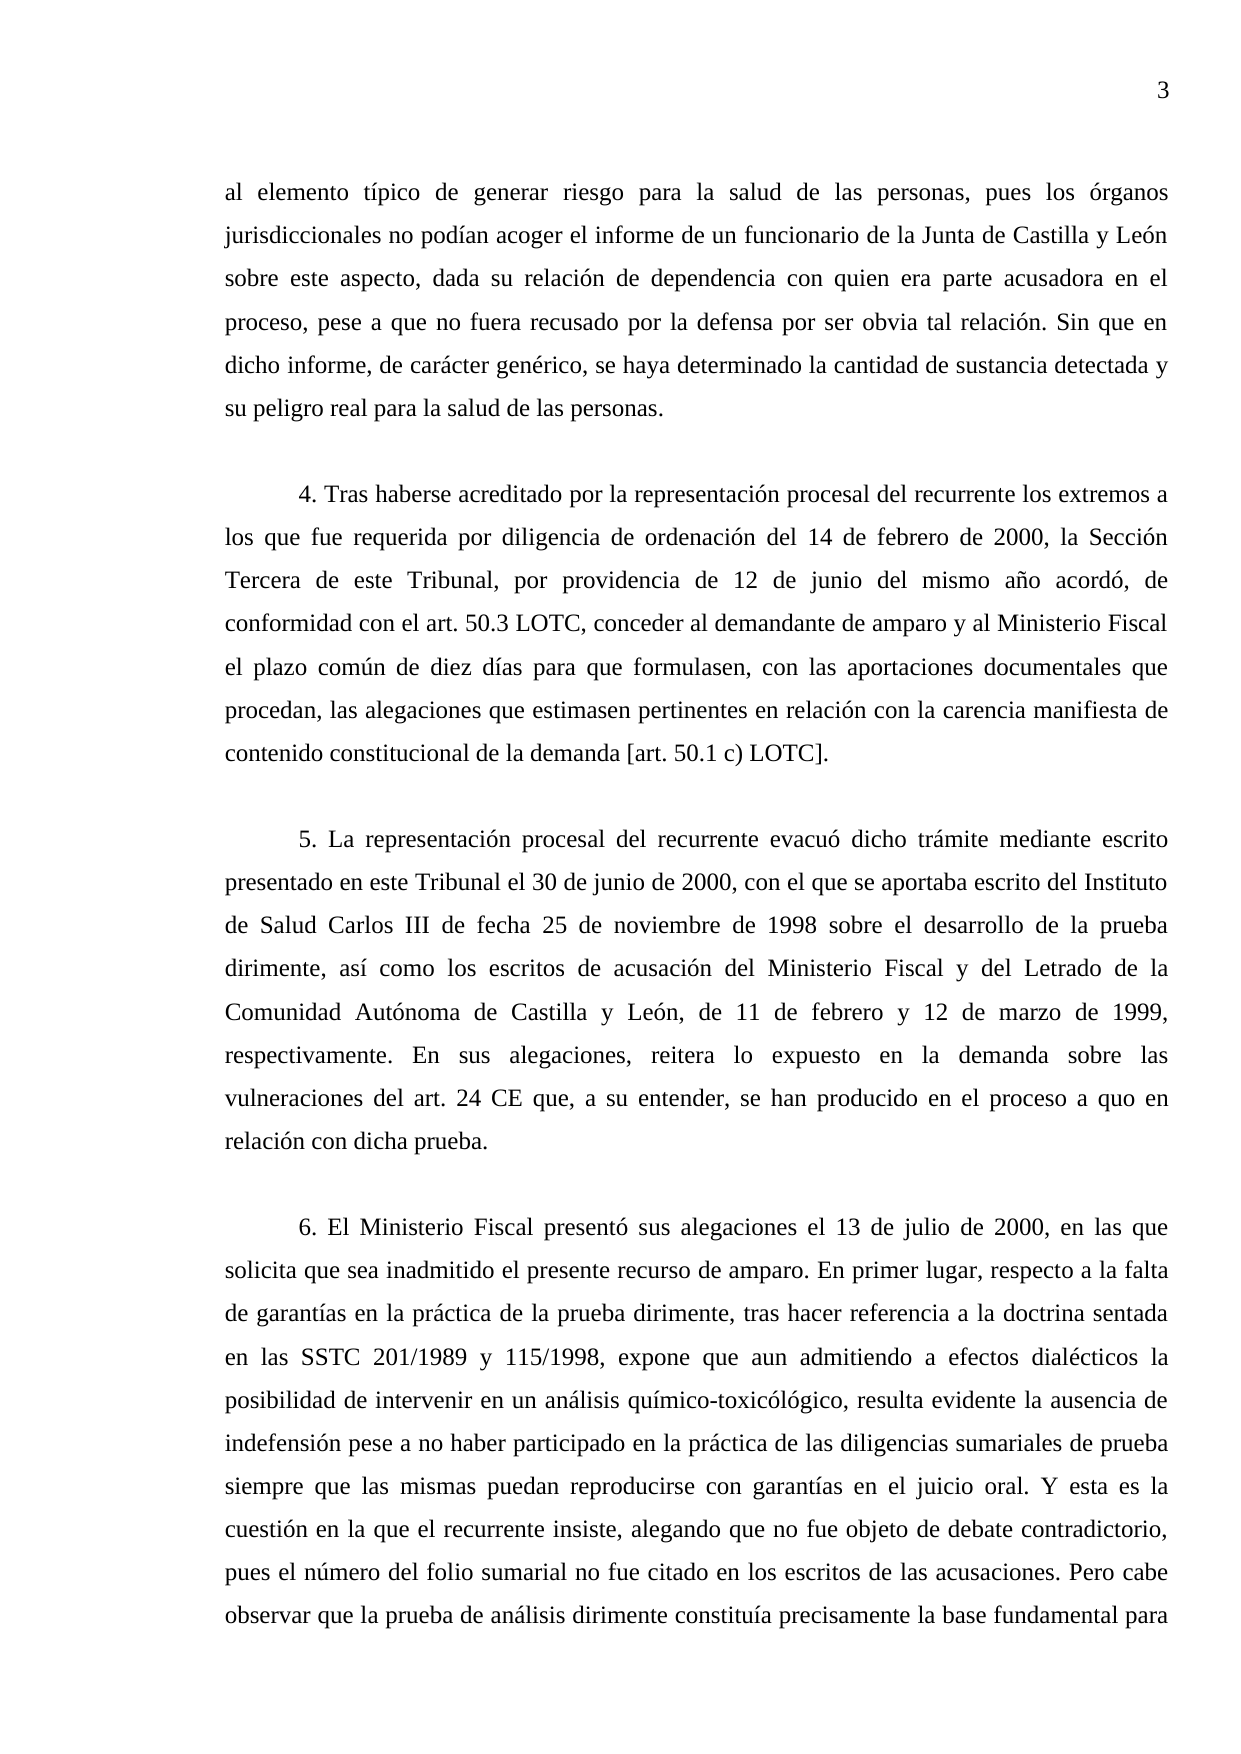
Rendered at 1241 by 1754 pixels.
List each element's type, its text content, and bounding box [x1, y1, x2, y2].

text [224, 1212, 1169, 1629]
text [224, 177, 1169, 422]
text 4. Tras haberse acreditado por la representación procesal del recurrente los extremos a los que fue requerida por diligencia de ordenación del 14 de febrero de 2000, la Sección Tercera de este Tribunal, por providencia de 12 de junio del mismo año acordó, de conformidad con el art. 50.3 LOTC, conceder al demandante de amparo y al Ministerio Fiscal el plazo común de diez días para que formulasen, con las aportaciones documentales que procedan, las alegaciones que estimasen pertinentes en relación con la carencia manifiesta de contenido constitucional de la demanda [art. 50.1 c) LOTC]. [224, 479, 1169, 767]
text 5. La representación procesal del recurrente evacuó dicho trámite mediante escrito presentado en este Tribunal el 30 de junio de 2000, con el que se aportaba escrito del Instituto de Salud Carlos III de fecha 25 de noviembre de 1998 sobre el desarrollo de la prueba dirimente, así como los escritos de acusación del Ministerio Fiscal y del Letrado de la Comunidad Autónoma de Castilla y León, de 11 de febrero y 12 de marzo de 1999, respectivamente. En sus alegaciones, reitera lo expuesto en la demanda sobre las vulneraciones del art. 24 CE que, a su entender, se han producido en el proceso a quo en relación con dicha prueba. [224, 824, 1169, 1155]
